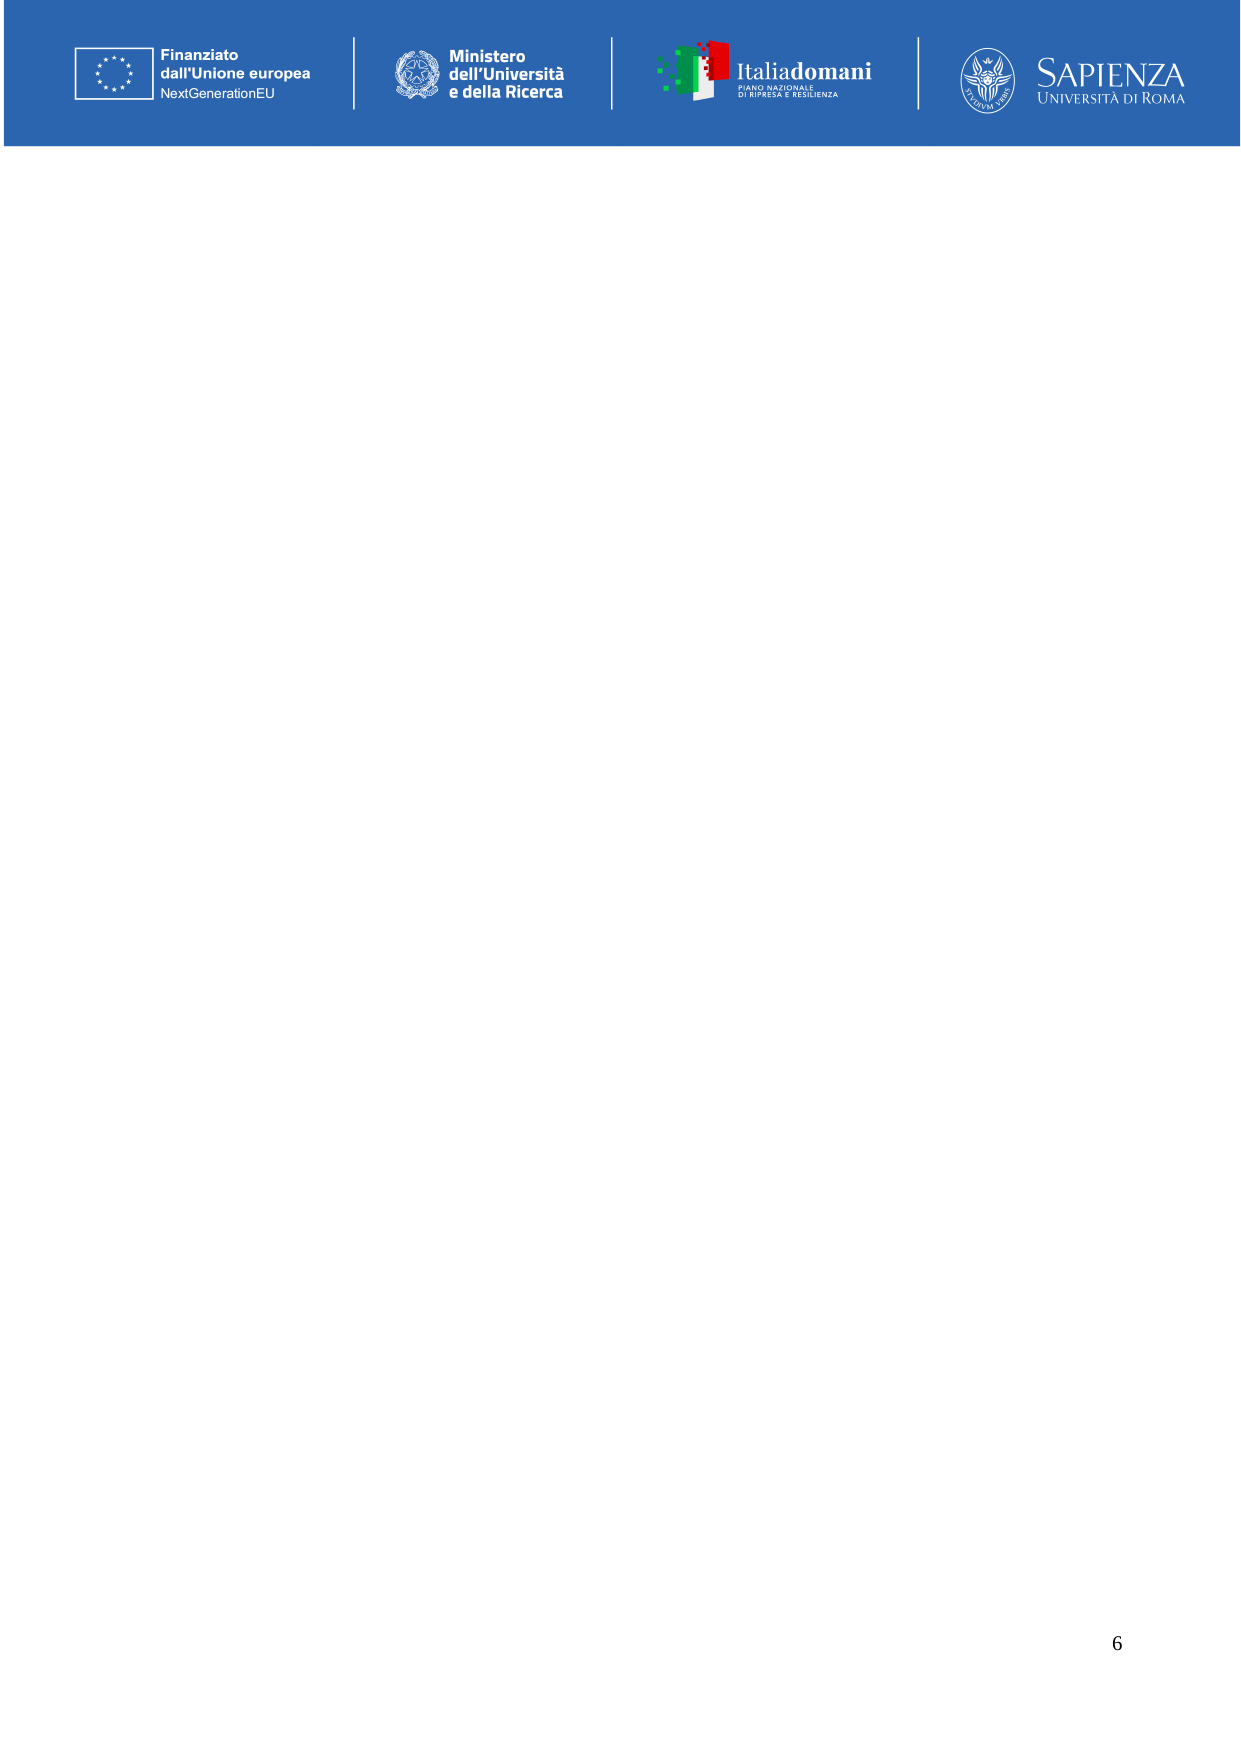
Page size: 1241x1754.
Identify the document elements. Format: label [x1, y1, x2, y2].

picture [3, 0, 1241, 186]
